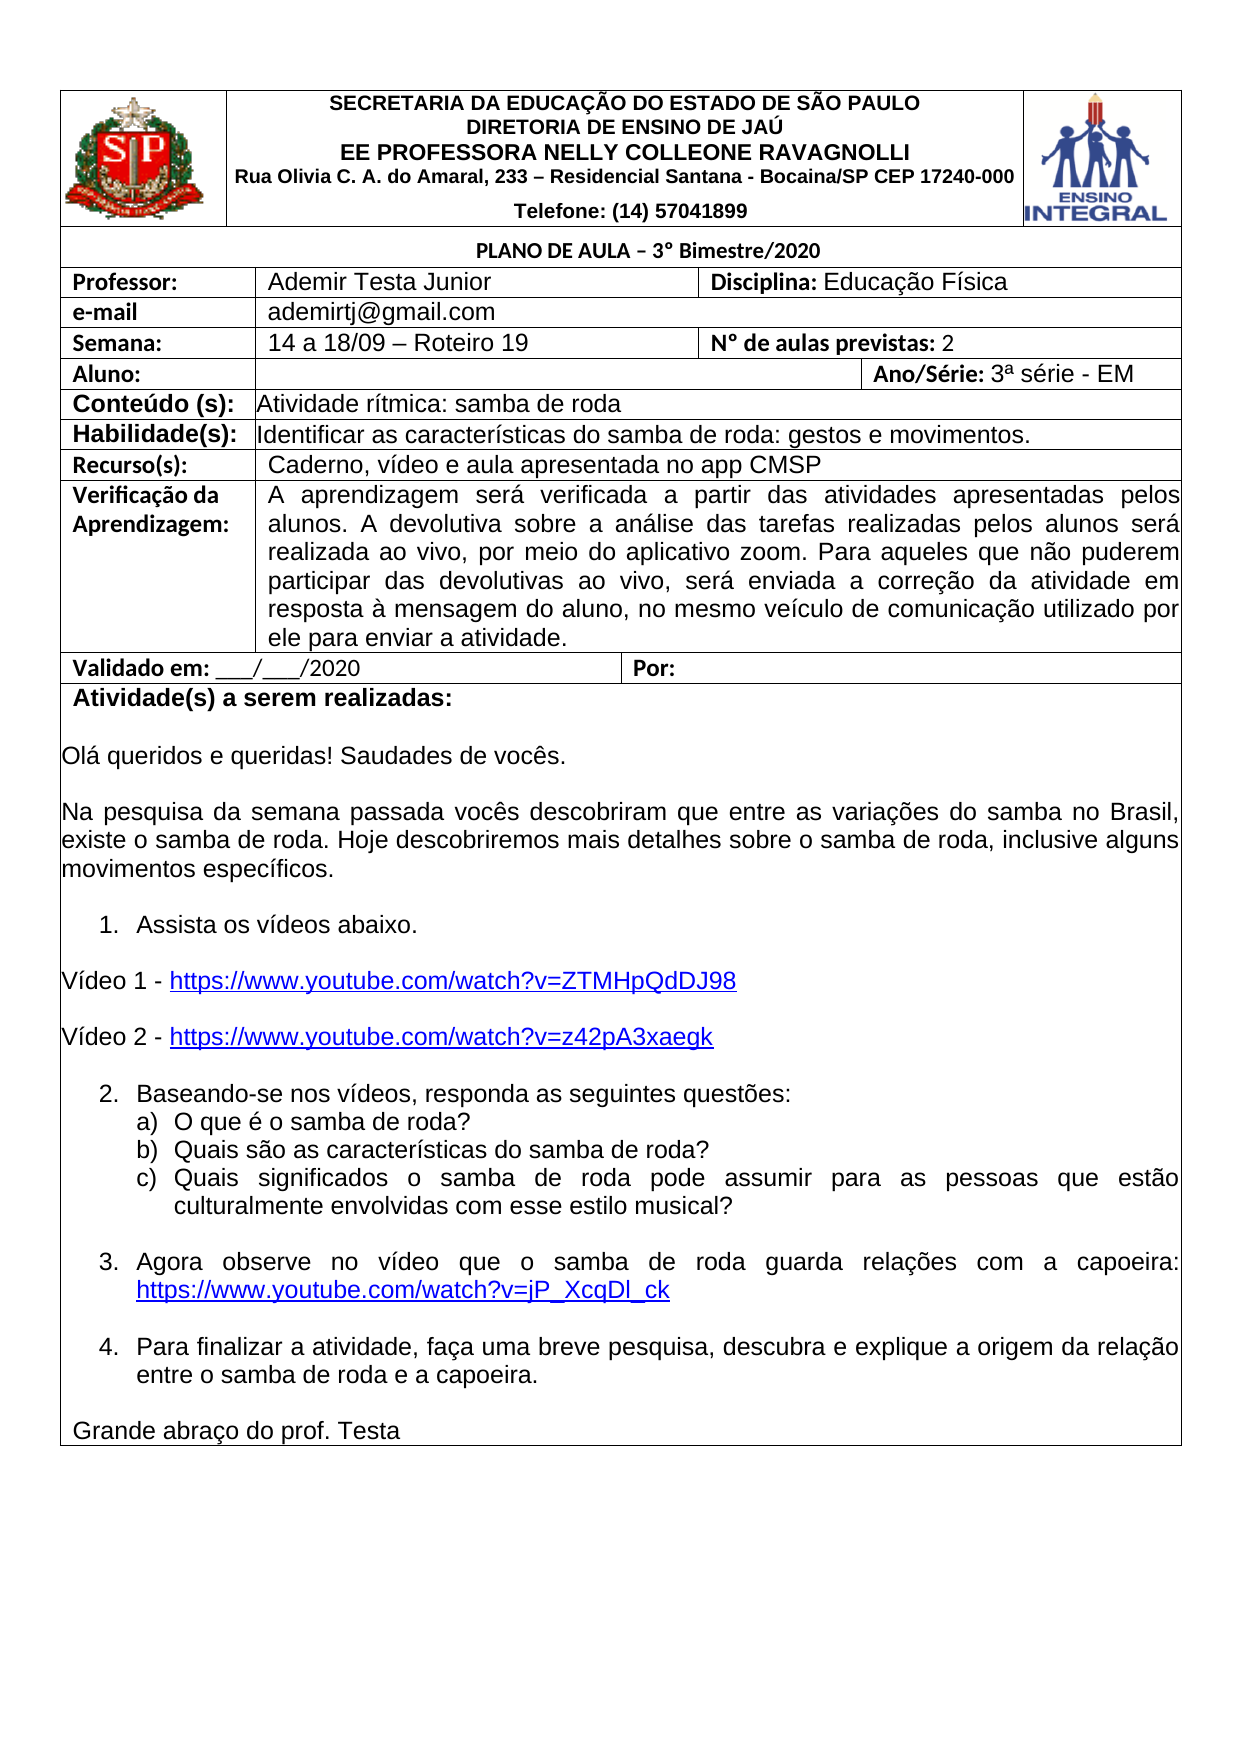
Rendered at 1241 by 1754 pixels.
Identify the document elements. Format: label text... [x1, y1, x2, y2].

table_cell ademirtj@gmail.com [256, 298, 1181, 327]
table_header [1024, 91, 1181, 226]
table_cell Por: [622, 653, 1181, 683]
table_cell Professor: [61, 268, 255, 297]
table_cell Recurso(s): [61, 450, 255, 480]
table_cell Ano/Série: 3ª série - EM [862, 359, 1181, 389]
table_cell Conteúdo (s): [61, 390, 255, 419]
table_cell Atividade(s) a serem realizadas: Olá queridos e queridas! Saudades de vocês. Na pesquisa da semana passada vocês descobriram que entre as variações do samba no Brasil, existe o samba de roda. Hoje descobriremos mais detalhes sobre o samba de roda, inclusive alguns movimentos específicos. Assista os vídeos abaixo. Vídeo 1 - https://www.youtube.com/watch?v=ZTMHpQdDJ98 Vídeo 2 - https://www.youtube.com/watch?v=z42pA3xaegk Baseando-se nos vídeos, responda as seguintes questões: O que é o samba de roda? Quais são as características do samba de roda? Quais significados o samba de roda pode assumir para as pessoas que estão culturalmente envolvidas com esse estilo musical? Agora observe no vídeo que o samba de roda guarda relações com a capoeira: https://www.youtube.com/watch?v=jP_XcqDl_ck Para finalizar a atividade, faça uma breve pesquisa, descubra e explique a origem da relação entre o samba de roda e a capoeira. Grande abraço do prof. Testa [61, 684, 1181, 1445]
table_cell PLANO DE AULA – 3º Bimestre/2020 [61, 227, 1181, 267]
table_cell Verificação da Aprendizagem: [61, 481, 255, 652]
table_cell Ademir Testa Junior [256, 268, 698, 297]
table_cell Identificar as características do samba de roda: gestos e movimentos. [256, 420, 1181, 449]
table_cell Nº de aulas previstas: 2 [699, 328, 1181, 358]
table_cell Atividade rítmica: samba de roda [256, 390, 1181, 419]
table_cell 14 a 18/09 – Roteiro 19 [256, 328, 698, 358]
table_cell Caderno, vídeo e aula apresentada no app CMSP [256, 450, 1181, 480]
table_header [61, 91, 226, 226]
table_cell Validado em: ___/___/2020 [61, 653, 621, 683]
table_cell Disciplina: Educação Física [699, 268, 1181, 297]
table_cell Habilidade(s): [61, 420, 255, 449]
table_cell Semana: [61, 328, 255, 358]
table_cell [256, 359, 861, 389]
table_cell Aluno: [61, 359, 255, 389]
table_cell A aprendizagem será verificada a partir das atividades apresentadas pelos alunos. A devolutiva sobre a análise das tarefas realizadas pelos alunos será realizada ao vivo, por meio do aplicativo zoom. Para aqueles que não puderem participar das devolutivas ao vivo, será enviada a correção da atividade em resposta à mensagem do aluno, no mesmo veículo de comunicação utilizado por ele para enviar a atividade. [256, 481, 1181, 652]
table_header SECRETARIA DA EDUCAÇÃO DO ESTADO DE SÃO PAULO DIRETORIA DE ENSINO DE JAÚ EE PROFESSORA NELLY COLLEONE RAVAGNOLLI Rua Olivia C. A. do Amaral, 233 – Residencial Santana - Bocaina/SP CEP 17240-000 Telefone: (14) 57041899 [227, 91, 1023, 226]
table_cell e-mail [61, 298, 255, 327]
